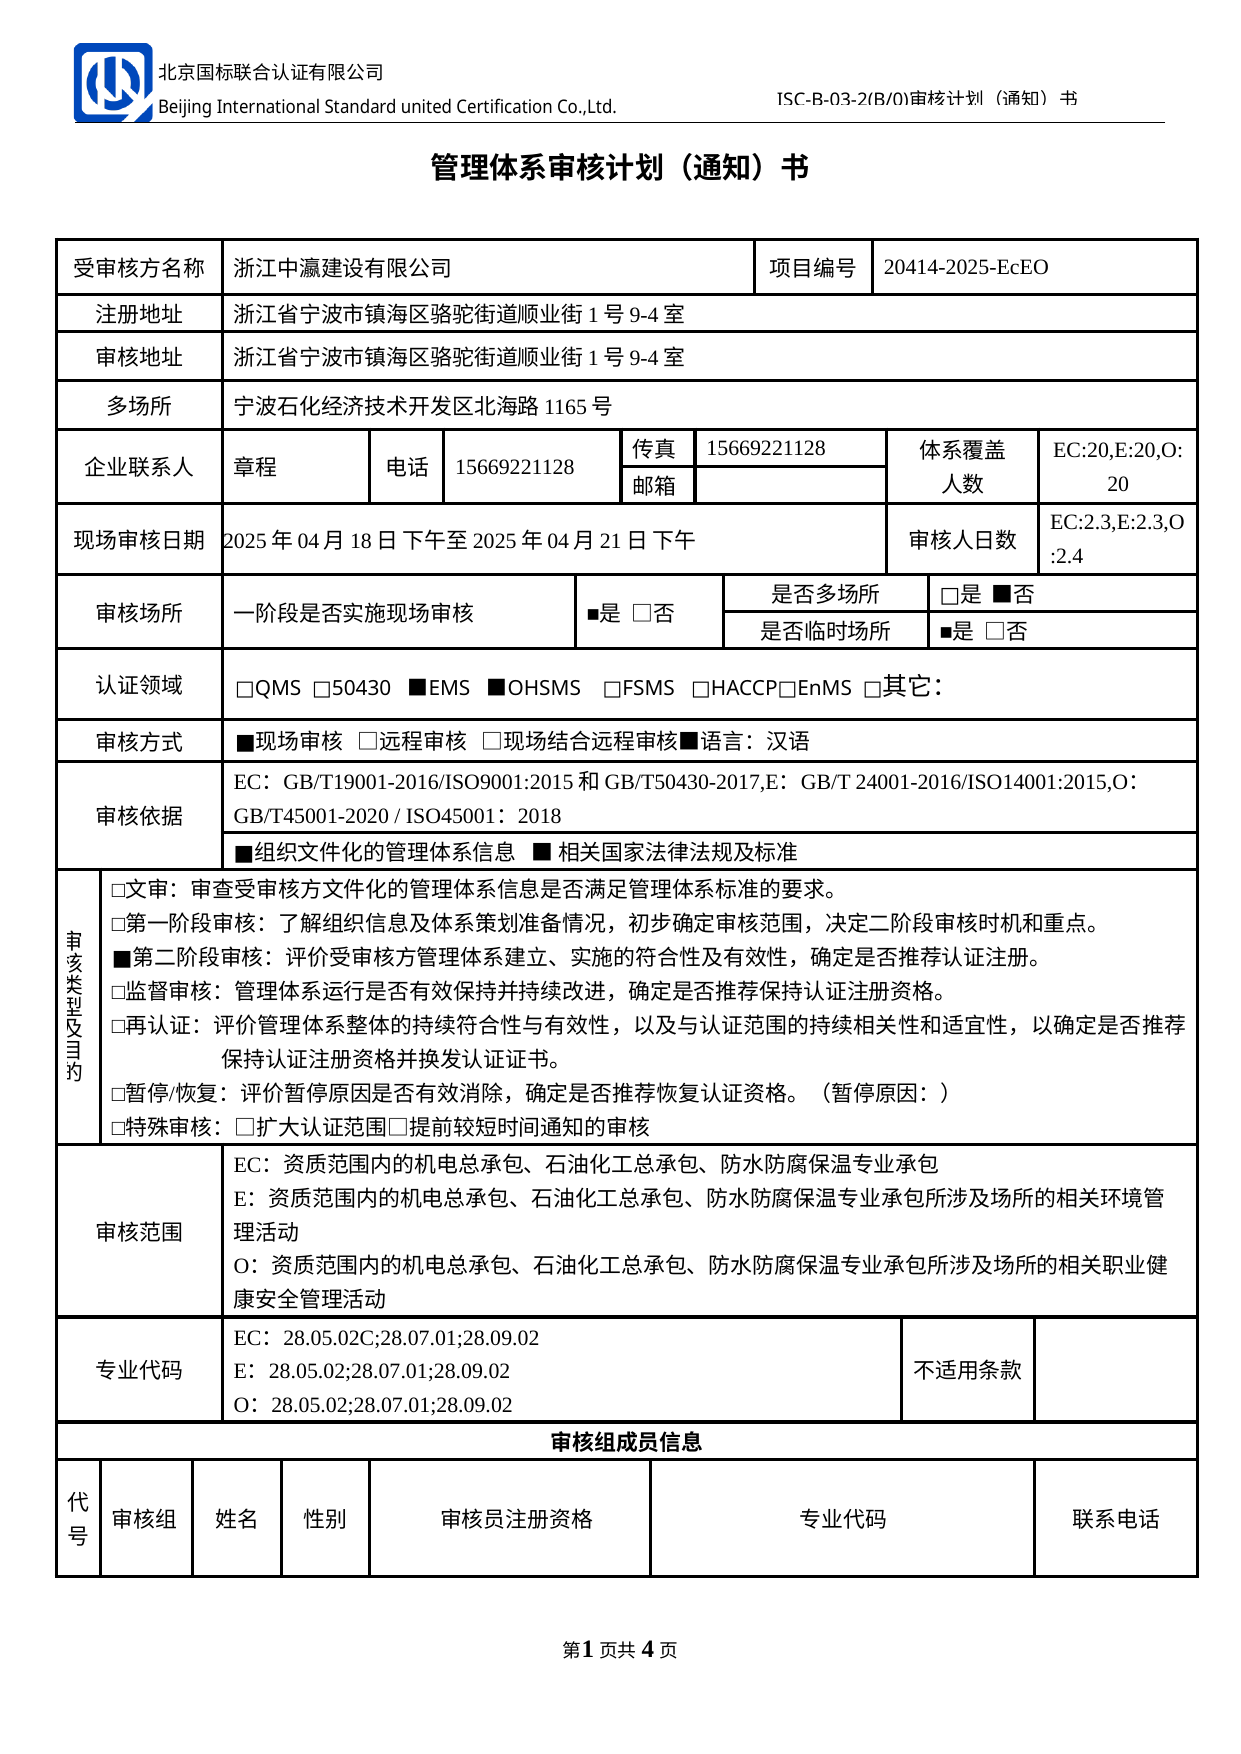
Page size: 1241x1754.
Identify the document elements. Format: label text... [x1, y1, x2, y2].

table_cell 认证领域 [58, 650, 221, 718]
table_cell □是 ■否 [930, 576, 1196, 610]
table_cell 体系覆盖 人数 [888, 431, 1037, 502]
table_cell 是否临时场所 [725, 613, 927, 647]
table_cell 审核员注册资格 [371, 1461, 649, 1574]
table_cell ■是 □否 [930, 613, 1196, 647]
table_cell 审核依据 [58, 763, 221, 868]
table_cell 邮箱 [623, 468, 693, 502]
table_cell EC：28.05.02C;28.07.01;28.09.02 E：28.05.02;28.07.01;28.09.02 O：28.05.02;28.07.01;28.09.02 [224, 1319, 900, 1420]
table_cell EC：资质范围内的机电总承包、石油化工总承包、防水防腐保温专业承包 E：资质范围内的机电总承包、石油化工总承包、防水防腐保温专业承包所涉及场所的相关环境管理活动 O：资质范围内的机电总承包、石油化工总承包、防水防腐保温专业承包所涉及场所的相关职业健康安全管理活动 [224, 1146, 1196, 1315]
table_header 受审核方名称 [58, 241, 221, 293]
table_cell 专业代码 [652, 1461, 1033, 1574]
table_cell 章程 [224, 431, 368, 502]
table_cell 注册地址 [58, 296, 221, 330]
table_cell 性别 [283, 1461, 368, 1574]
table_cell ■组织文件化的管理体系信息 ■ 相关国家法律法规及标准 [224, 834, 1196, 868]
table_cell 传真 [623, 431, 693, 465]
table_cell 审核场所 [58, 576, 221, 647]
table_cell □文审：审查受审核方文件化的管理体系信息是否满足管理体系标准的要求。 □第一阶段审核：了解组织信息及体系策划准备情况，初步确定审核范围，决定二阶段审核时机和重点。 ■第二阶段审核：评价受审核方管理体系建立、实施的符合性及有效性，确定是否推荐认证注册。 □监督审核：管理体系运行是否有效保持并持续改进，确定是否推荐保持认证注册资格。 □再认证：评价管理体系整体的持续符合性与有效性，以及与认证范围的持续相关性和适宜性，以确定是否推荐保持认证注册资格并换发认证证书。 □暂停/恢复：评价暂停原因是否有效消除，确定是否推荐恢复认证资格。（暂停原因：） □特殊审核：□扩大认证范围□提前较短时间通知的审核 [102, 871, 1196, 1142]
table_cell 审核范围 [58, 1146, 221, 1315]
table_cell 现场审核日期 [58, 505, 221, 573]
table_cell 2025年04月18日 下午至2025年04月21日 下午 [224, 505, 885, 573]
table_cell 15669221128 [445, 431, 619, 502]
table_cell 审核地址 [58, 333, 221, 379]
table_cell 浙江省宁波市镇海区骆驼街道顺业街1号9-4室 [224, 333, 1196, 379]
table_cell EC:20,E:20,O:20 [1040, 431, 1196, 502]
table_cell 电话 [371, 431, 442, 502]
table_cell 审核组 [102, 1461, 191, 1574]
table_cell 姓名 [194, 1461, 280, 1574]
table_cell 多场所 [58, 382, 221, 428]
table_cell ■现场审核 □远程审核 □现场结合远程审核■语言：汉语 [224, 721, 1196, 759]
table_cell 一阶段是否实施现场审核 [224, 576, 574, 647]
table_cell 审核方式 [58, 721, 221, 759]
table_cell 浙江省宁波市镇海区骆驼街道顺业街1号9-4室 [224, 296, 1196, 330]
table_cell 审核组成员信息 [58, 1424, 1196, 1458]
table_cell EC:2.3,E:2.3,O:2.4 [1040, 505, 1196, 573]
table_cell 不适用条款 [903, 1319, 1033, 1420]
table_header 项目编号 [756, 241, 871, 293]
table_cell 专业代码 [58, 1319, 221, 1420]
table_header 20414-2025-EcEO [874, 241, 1196, 293]
table_cell 审核类型及目的 [58, 871, 99, 1142]
table_cell [1036, 1319, 1196, 1420]
text 管理体系审核计划（通知）书 [75, 131, 1165, 199]
table_cell □QMS □50430 ■EMS ■OHSMS □FSMS □HACCP□EnMS □其它： [224, 650, 1196, 718]
table_cell 联系电话 [1036, 1461, 1196, 1574]
table_cell 宁波石化经济技术开发区北海路1165号 [224, 382, 1196, 428]
picture [73, 43, 153, 123]
table_header 浙江中瀛建设有限公司 [224, 241, 753, 293]
table_cell 企业联系人 [58, 431, 221, 502]
table_cell [697, 468, 885, 502]
table_cell 15669221128 [697, 431, 885, 465]
table_cell 审核人日数 [888, 505, 1037, 573]
table_cell 是否多场所 [725, 576, 927, 610]
table_cell 代号 [58, 1461, 99, 1574]
table_cell EC：GB/T19001-2016/ISO9001:2015和GB/T50430-2017,E：GB/T 24001-2016/ISO14001:2015,O：GB/T45001-2020 / ISO45001：2018 [224, 763, 1196, 831]
table_cell ■是 □否 [577, 576, 722, 647]
